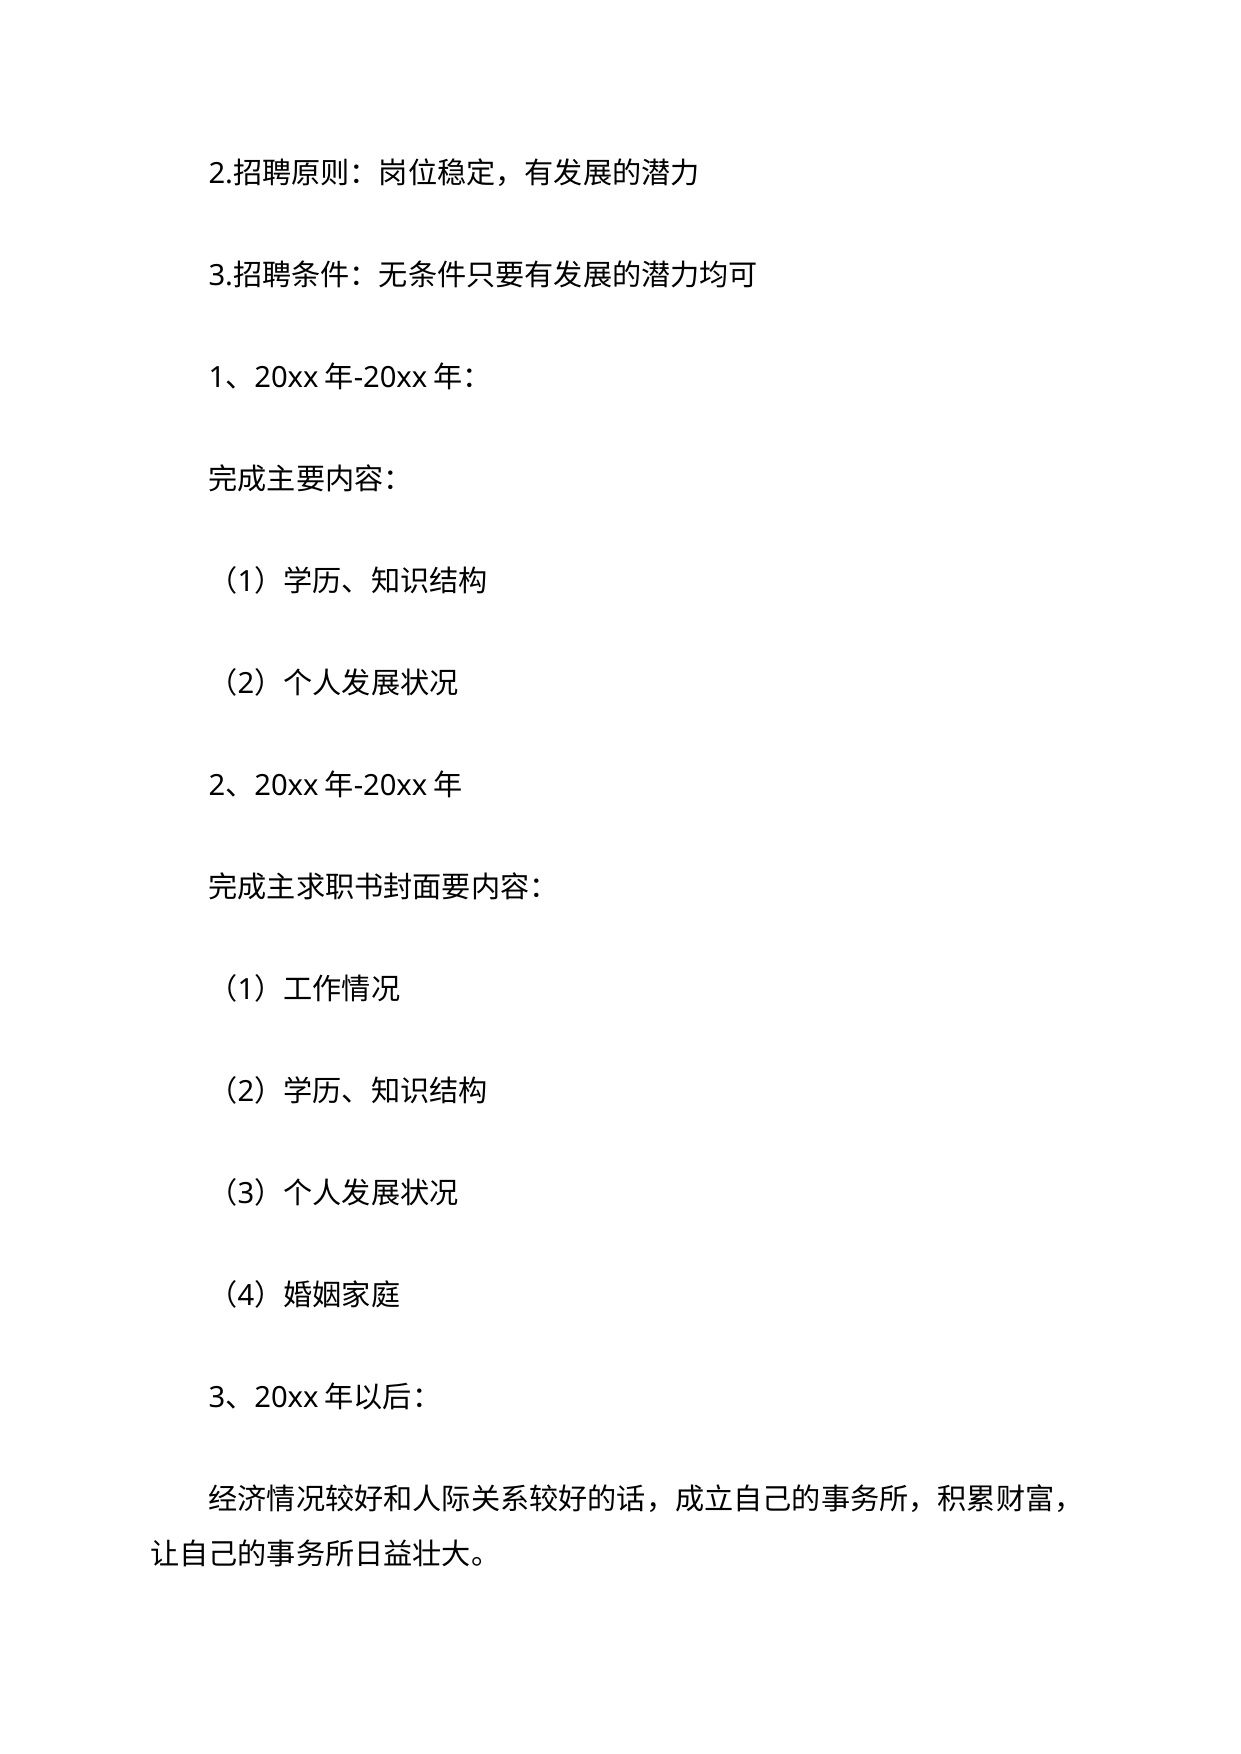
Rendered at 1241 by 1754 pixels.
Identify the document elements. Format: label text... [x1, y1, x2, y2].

text （3）个人发展状况 [150, 1169, 1090, 1212]
text 2、20xx年-20xx年 [150, 762, 1090, 804]
text （1）学历、知识结构 [150, 558, 1090, 600]
text 3.招聘条件：无条件只要有发展的潜力均可 [150, 252, 1090, 294]
text 1、20xx年-20xx年： [150, 354, 1090, 396]
text （4）婚姻家庭 [150, 1271, 1090, 1314]
text 3、20xx年以后： [150, 1373, 1090, 1416]
text 完成主要内容： [150, 456, 1090, 498]
text （2）学历、知识结构 [150, 1067, 1090, 1110]
text 完成主求职书封面要内容： [150, 864, 1090, 906]
text 2.招聘原则：岗位稳定，有发展的潜力 [150, 150, 1090, 192]
text （2）个人发展状况 [150, 660, 1090, 702]
text （1）工作情况 [150, 965, 1090, 1008]
text 经济情况较好和人际关系较好的话，成立自己的事务所，积累财富，让自己的事务所日益壮大。 [150, 1475, 1090, 1572]
